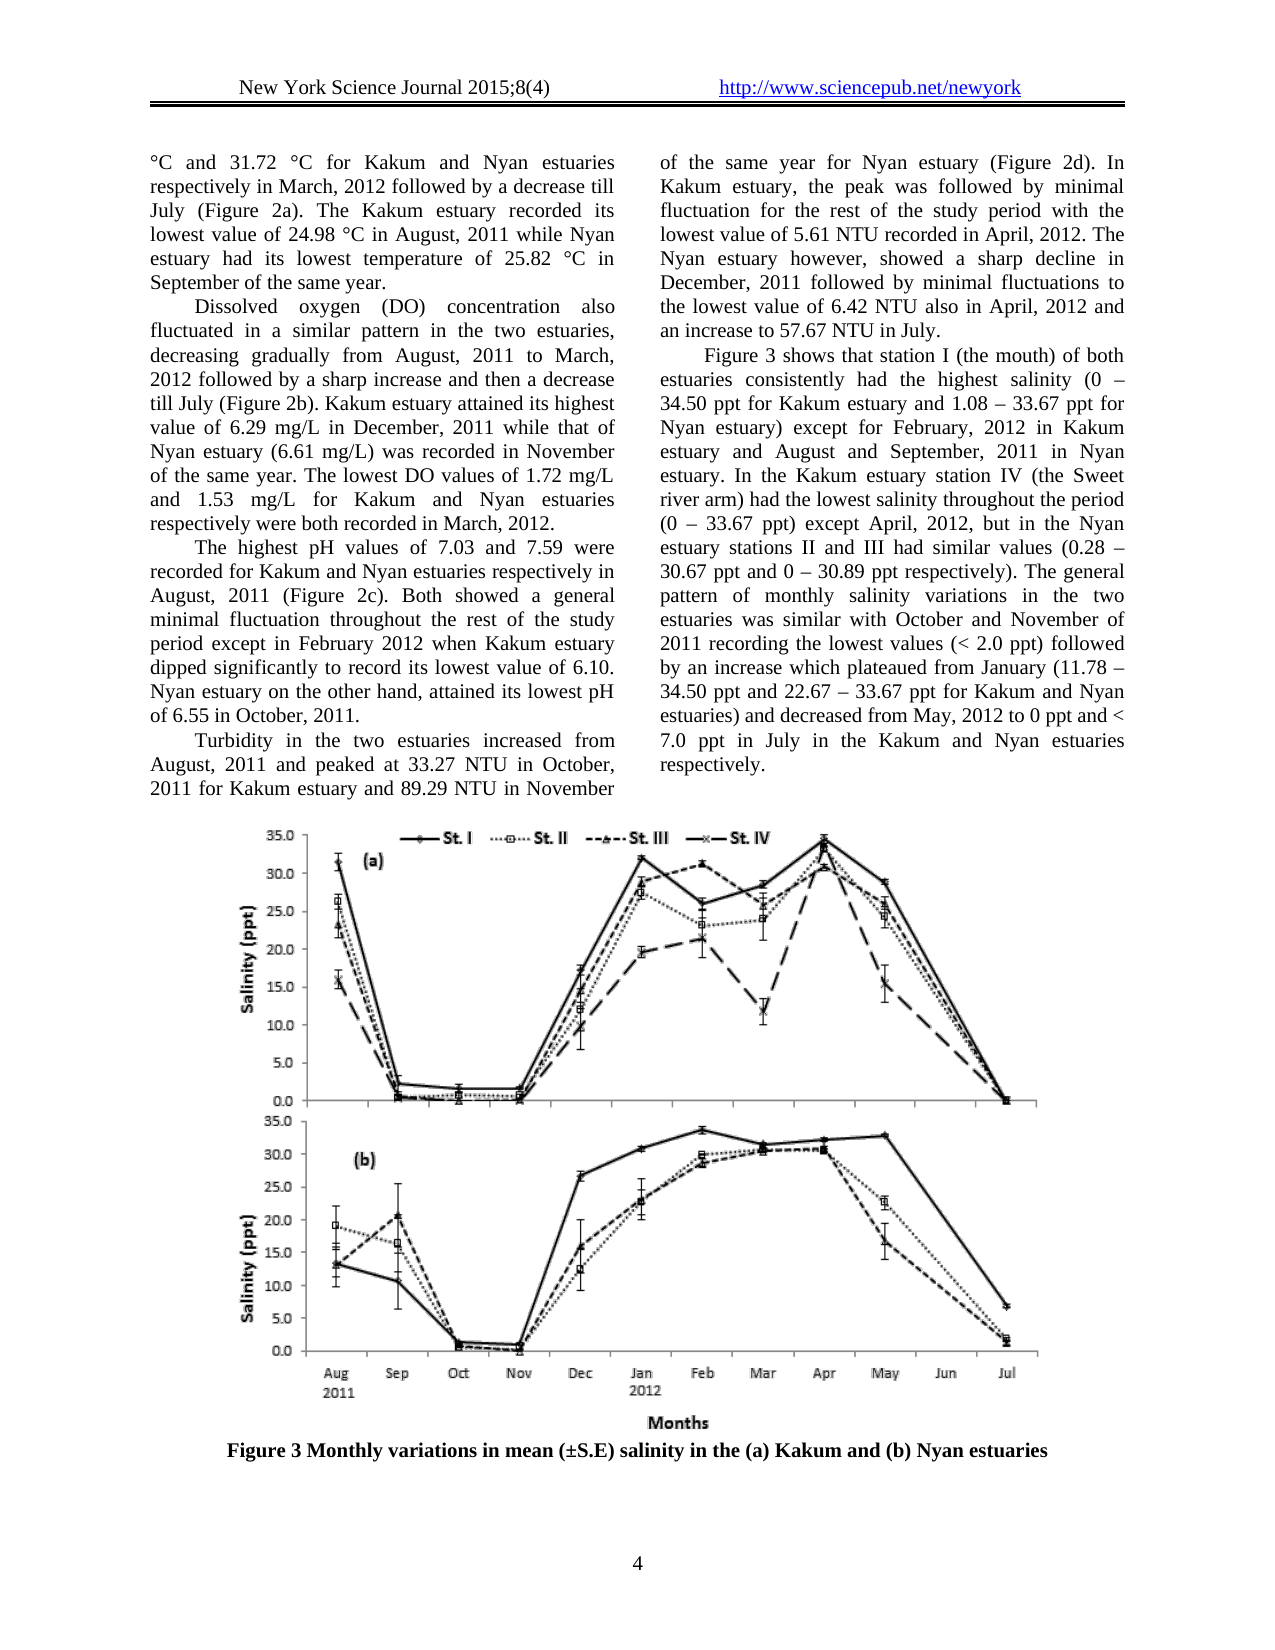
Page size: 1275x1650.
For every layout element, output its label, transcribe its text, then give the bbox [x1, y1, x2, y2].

picture [223, 823, 1052, 1439]
text Dissolved oxygen (DO) concentration also fluctuated in a similar pattern in the two estuaries, decreasing gradually from August, 2011 to March, 2012 followed by a sharp increase and then a decrease till July (Figure 2b). Kakum estuary attained its highest value of 6.29 mg/L in December, 2011 while that of Nyan estuary (6.61 mg/L) was recorded in November of the same year. The lowest DO values of 1.72 mg/L and 1.53 mg/L for Kakum and Nyan estuaries respectively were both recorded in March, 2012. [150, 294, 615, 535]
text The highest pH values of 7.03 and 7.59 were recorded for Kakum and Nyan estuaries respectively in August, 2011 (Figure 2c). Both showed a general minimal fluctuation throughout the rest of the study period except in February 2012 when Kakum estuary dipped significantly to record its lowest value of 6.10. Nyan estuary on the other hand, attained its lowest pH of 6.55 in October, 2011. [150, 535, 615, 727]
text Turbidity in the two estuaries increased from August, 2011 and peaked at 33.27 NTU in October, 2011 for Kakum estuary and 89.29 NTU in November of the same year for Nyan estuary (Figure 2d). In Kakum estuary, the peak was followed by minimal fluctuation for the rest of the study period with the lowest value of 5.61 NTU recorded in April, 2012. The Nyan estuary however, showed a sharp decline in December, 2011 followed by minimal fluctuations to the lowest value of 6.42 NTU also in April, 2012 and an increase to 57.67 NTU in July. [150, 727, 615, 800]
text Turbidity in the two estuaries increased from August, 2011 and peaked at 33.27 NTU in October, 2011 for Kakum estuary and 89.29 NTU in November of the same year for Nyan estuary (Figure 2d). In Kakum estuary, the peak was followed by minimal fluctuation for the rest of the study period with the lowest value of 5.61 NTU recorded in April, 2012. The Nyan estuary however, showed a sharp decline in December, 2011 followed by minimal fluctuations to the lowest value of 6.42 NTU also in April, 2012 and an increase to 57.67 NTU in July. [660, 150, 1125, 342]
text Figure 3 shows that station I (the mouth) of both estuaries consistently had the highest salinity (0 – 34.50 ppt for Kakum estuary and 1.08 – 33.67 ppt for Nyan estuary) except for February, 2012 in Kakum estuary and August and September, 2011 in Nyan estuary. In the Kakum estuary station IV (the Sweet river arm) had the lowest salinity throughout the period (0 – 33.67 ppt) except April, 2012, but in the Nyan estuary stations II and III had similar values (0.28 – 30.67 ppt and 0 – 30.89 ppt respectively). The general pattern of monthly salinity variations in the two estuaries was similar with October and November of 2011 recording the lowest values (< 2.0 ppt) followed by an increase which plateaued from January (11.78 – 34.50 ppt and 22.67 – 33.67 ppt for Kakum and Nyan estuaries) and decreased from May, 2012 to 0 ppt and < 7.0 ppt in July in the Kakum and Nyan estuaries respectively. [660, 342, 1125, 776]
text Figure 3 Monthly variations in mean (±S.E) salinity in the (a) Kakum and (b) Nyan estuaries [150, 1438, 1125, 1462]
